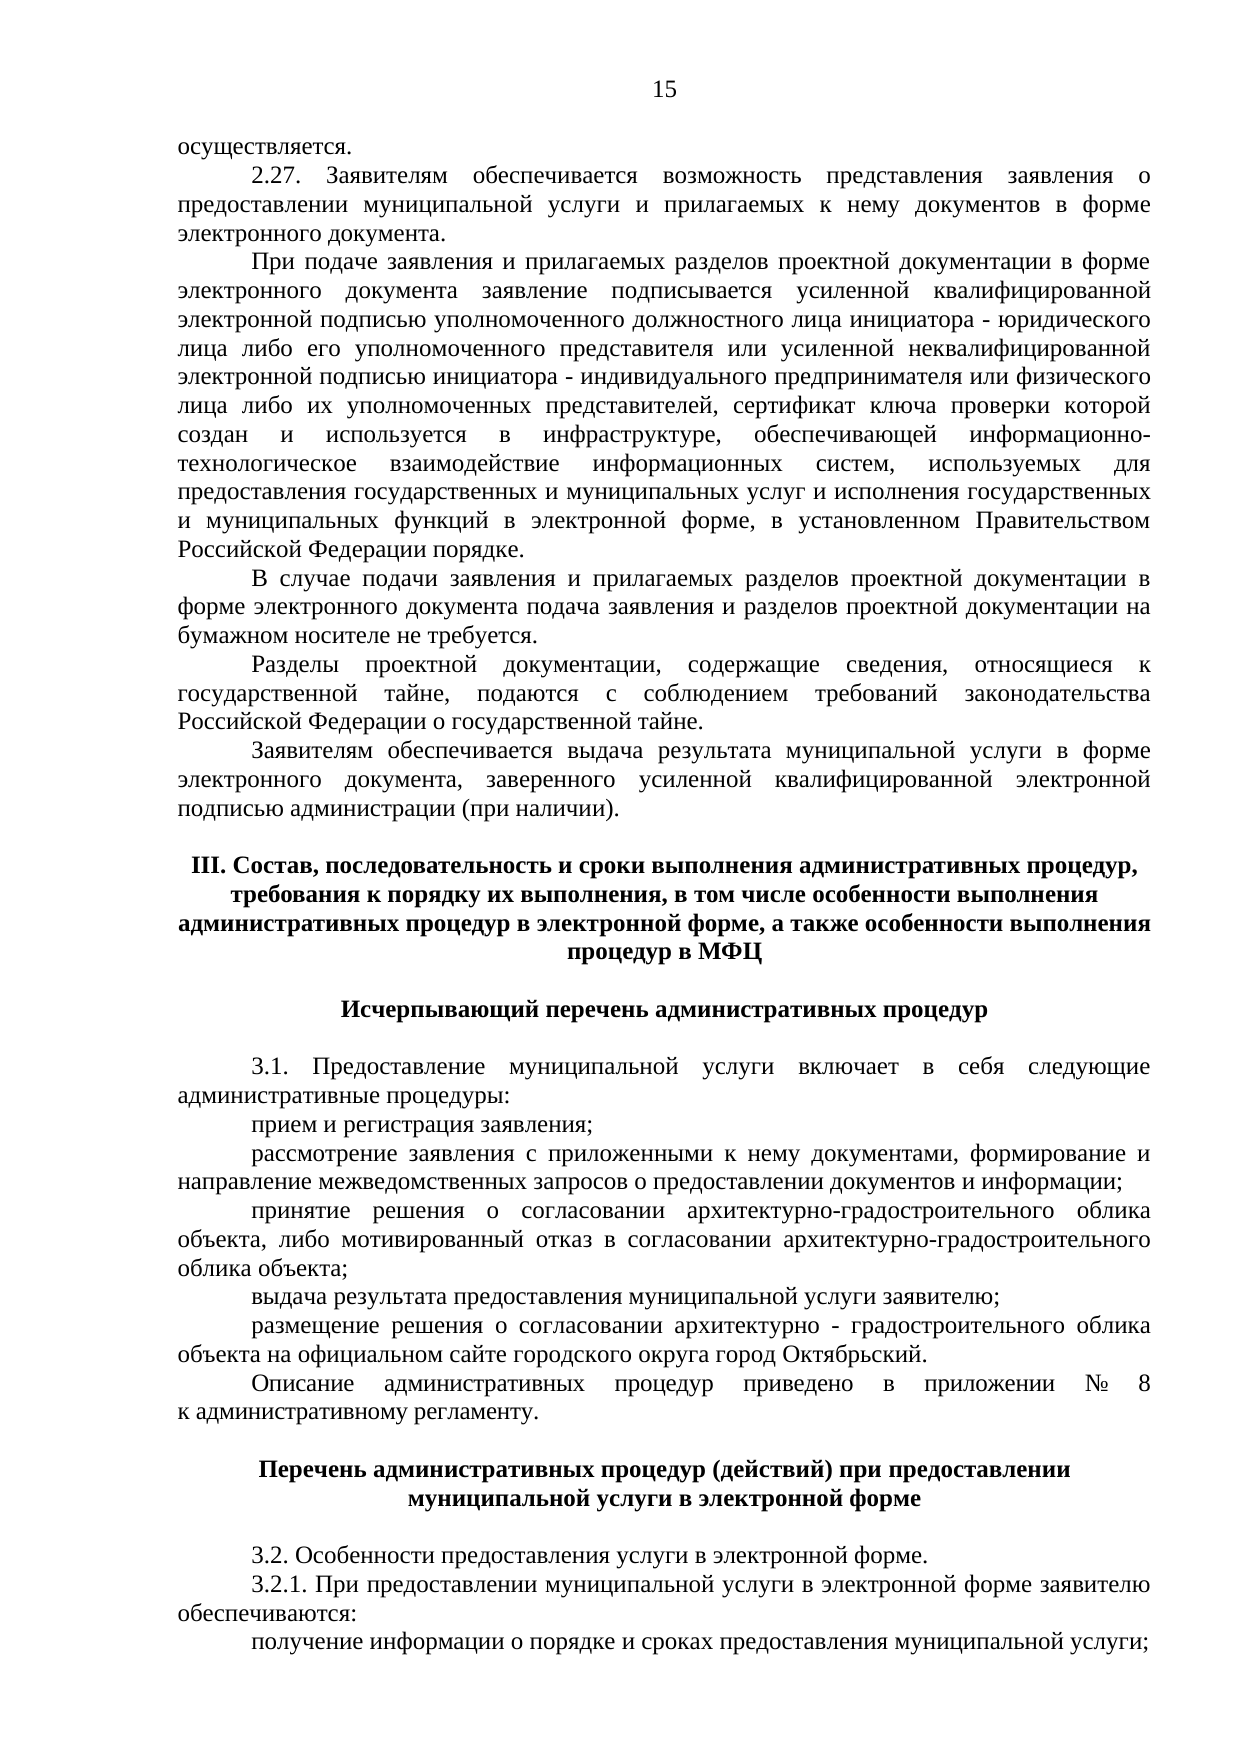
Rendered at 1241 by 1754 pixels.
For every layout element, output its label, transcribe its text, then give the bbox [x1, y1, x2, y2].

text рассмотрение заявления с приложенными к нему документами, формирование и направление межведомственных запросов о предоставлении документов и информации; [177, 1138, 1152, 1195]
text При подаче заявления и прилагаемых разделов проектной документации в форме электронного документа заявление подписывается усиленной квалифицированной электронной подписью уполномоченного должностного лица инициатора - юридического лица либо его уполномоченного представителя или усиленной неквалифицированной электронной подписью инициатора - индивидуального предпринимателя или физического лица либо их уполномоченных представителей, сертификат ключа проверки которой создан и используется в инфраструктуре, обеспечивающей информационно-технологическое взаимодействие информационных систем, используемых для предоставления государственных и муниципальных услуг и исполнения государственных и муниципальных функций в электронной форме, в установленном Правительством Российской Федерации порядке. [177, 246, 1152, 563]
text 3.1. Предоставление муниципальной услуги включает в себя следующие административные процедуры: [177, 1051, 1152, 1109]
text 3.2.1. При предоставлении муниципальной услуги в электронной форме заявителю обеспечиваются: [177, 1569, 1152, 1626]
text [177, 131, 1152, 160]
text Заявителям обеспечивается выдача результата муниципальной услуги в форме электронного документа, заверенного усиленной квалифицированной электронной подписью администрации (при наличии). [177, 735, 1152, 821]
text размещение решения о согласовании архитектурно - градостроительного облика объекта на официальном сайте городского округа город Октябрьский. [177, 1310, 1152, 1368]
text прием и регистрация заявления; [177, 1109, 1152, 1138]
title III. Состав, последовательность и сроки выполнения административных процедур, требования к порядку их выполнения, в том числе особенности выполнения административных процедур в электронной форме, а также особенности выполнения процедур в МФЦ [177, 850, 1152, 965]
text принятие решения о согласовании архитектурно-градостроительного облика объекта, либо мотивированный отказ в согласовании архитектурно-градостроительного облика объекта; [177, 1195, 1152, 1281]
text Описание административных процедур приведено в приложении № 8 к административному регламенту. [177, 1368, 1152, 1425]
text 3.2. Особенности предоставления услуги в электронной форме. [177, 1540, 1152, 1569]
text В случае подачи заявления и прилагаемых разделов проектной документации в форме электронного документа подача заявления и разделов проектной документации на бумажном носителе не требуется. [177, 563, 1152, 649]
text получение информации о порядке и сроках предоставления муниципальной услуги; [177, 1626, 1152, 1655]
text Исчерпывающий перечень административных процедур [177, 994, 1152, 1023]
text Разделы проектной документации, содержащие сведения, относящиеся к государственной тайне, подаются с соблюдением требований законодательства Российской Федерации о государственной тайне. [177, 649, 1152, 735]
text 2.27. Заявителям обеспечивается возможность представления заявления о предоставлении муниципальной услуги и прилагаемых к нему документов в форме электронного документа. [177, 160, 1152, 246]
text Перечень административных процедур (действий) при предоставлении муниципальной услуги в электронной форме [177, 1454, 1152, 1511]
text выдача результата предоставления муниципальной услуги заявителю; [177, 1281, 1152, 1310]
